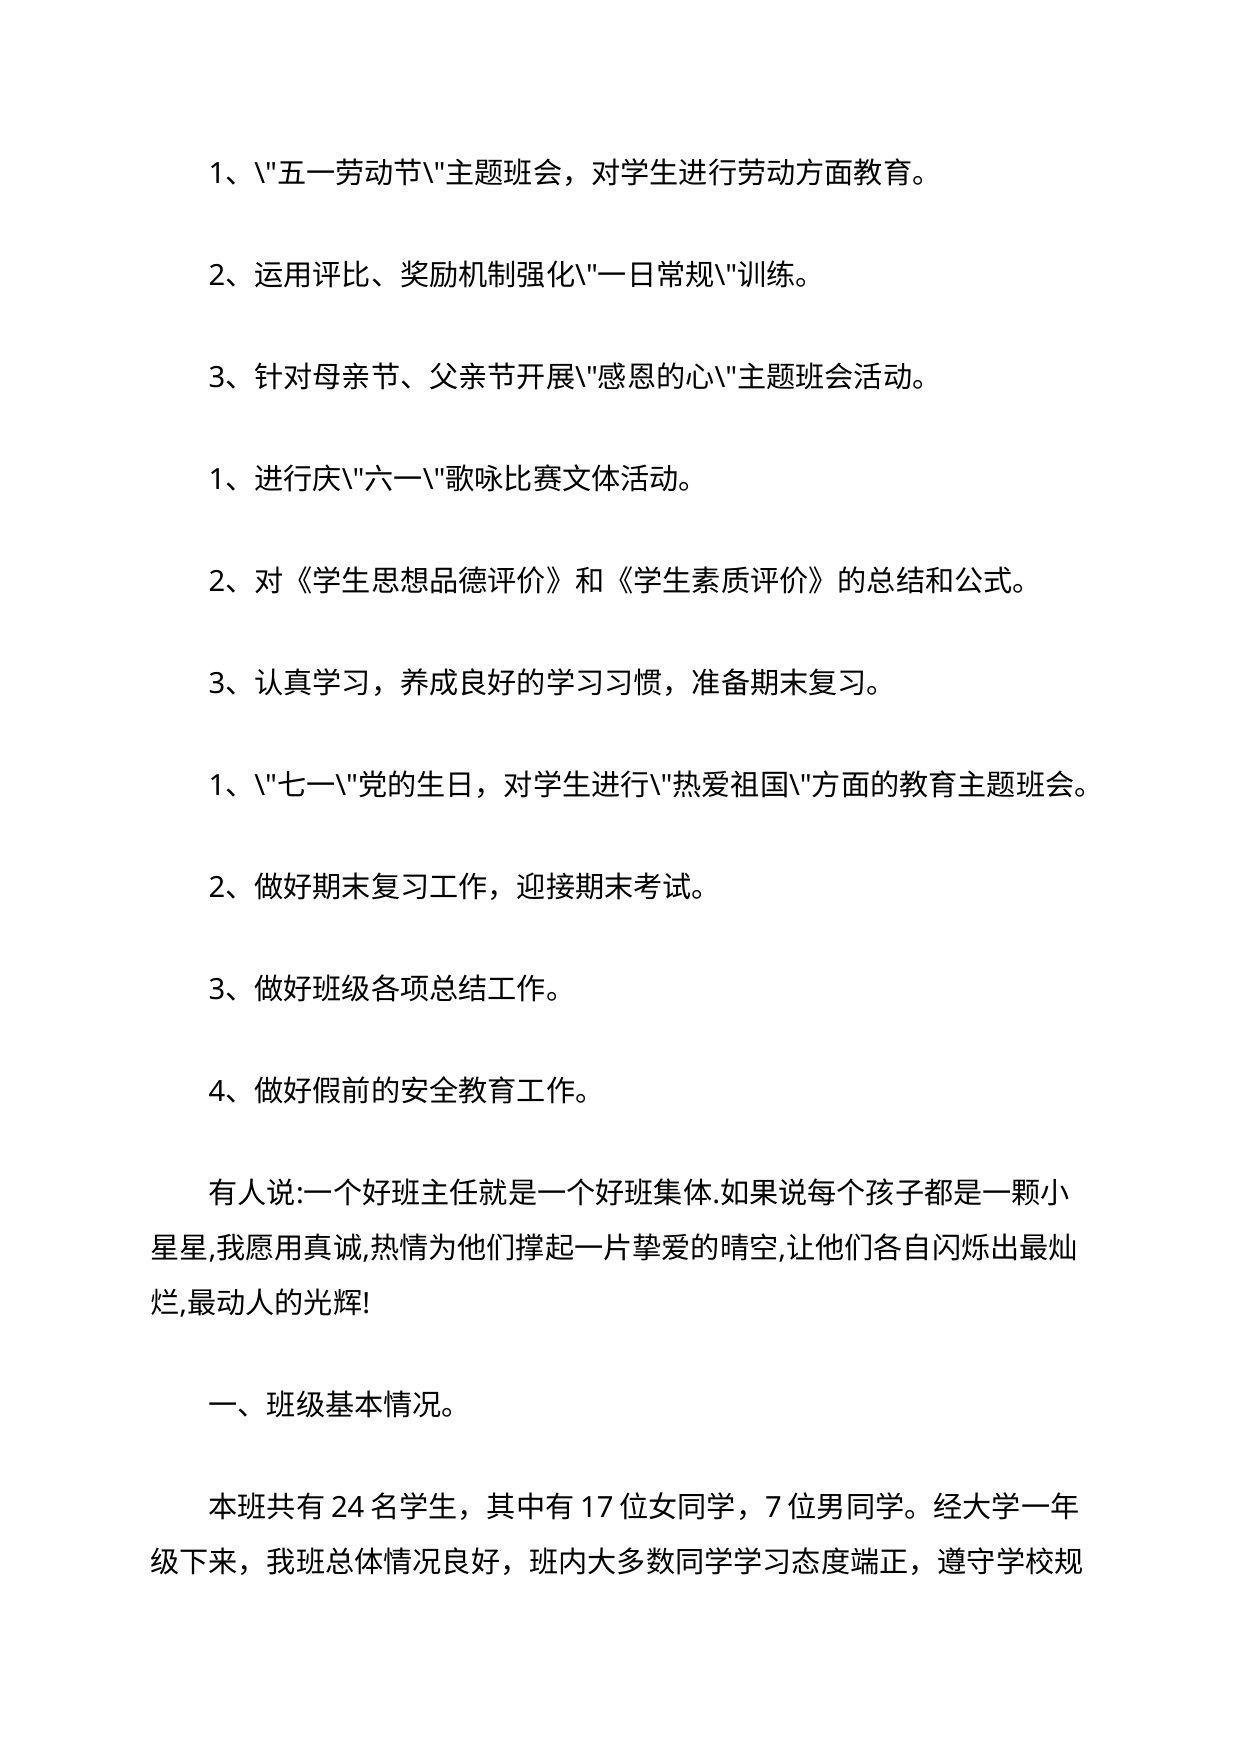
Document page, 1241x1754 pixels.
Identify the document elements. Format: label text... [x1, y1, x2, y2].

text 3、认真学习，养成良好的学习习惯，准备期末复习。 [150, 660, 1090, 702]
text 2、做好期末复习工作，迎接期末考试。 [150, 864, 1090, 906]
text 2、运用评比、奖励机制强化\"一日常规\"训练。 [150, 252, 1090, 294]
text 3、做好班级各项总结工作。 [150, 966, 1090, 1008]
text 1、\"五一劳动节\"主题班会，对学生进行劳动方面教育。 [150, 150, 1090, 192]
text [150, 1483, 1090, 1581]
text 2、对《学生思想品德评价》和《学生素质评价》的总结和公式。 [150, 558, 1090, 600]
text 4、做好假前的安全教育工作。 [150, 1068, 1090, 1110]
text 3、针对母亲节、父亲节开展\"感恩的心\"主题班会活动。 [150, 354, 1090, 396]
text 有人说:一个好班主任就是一个好班集体.如果说每个孩子都是一颗小星星,我愿用真诚,热情为他们撑起一片挚爱的晴空,让他们各自闪烁出最灿烂,最动人的光辉! [150, 1170, 1090, 1322]
text 一、班级基本情况。 [150, 1382, 1090, 1424]
text 1、进行庆\"六一\"歌咏比赛文体活动。 [150, 456, 1090, 498]
text 1、\"七一\"党的生日，对学生进行\"热爱祖国\"方面的教育主题班会。 [150, 762, 1090, 804]
